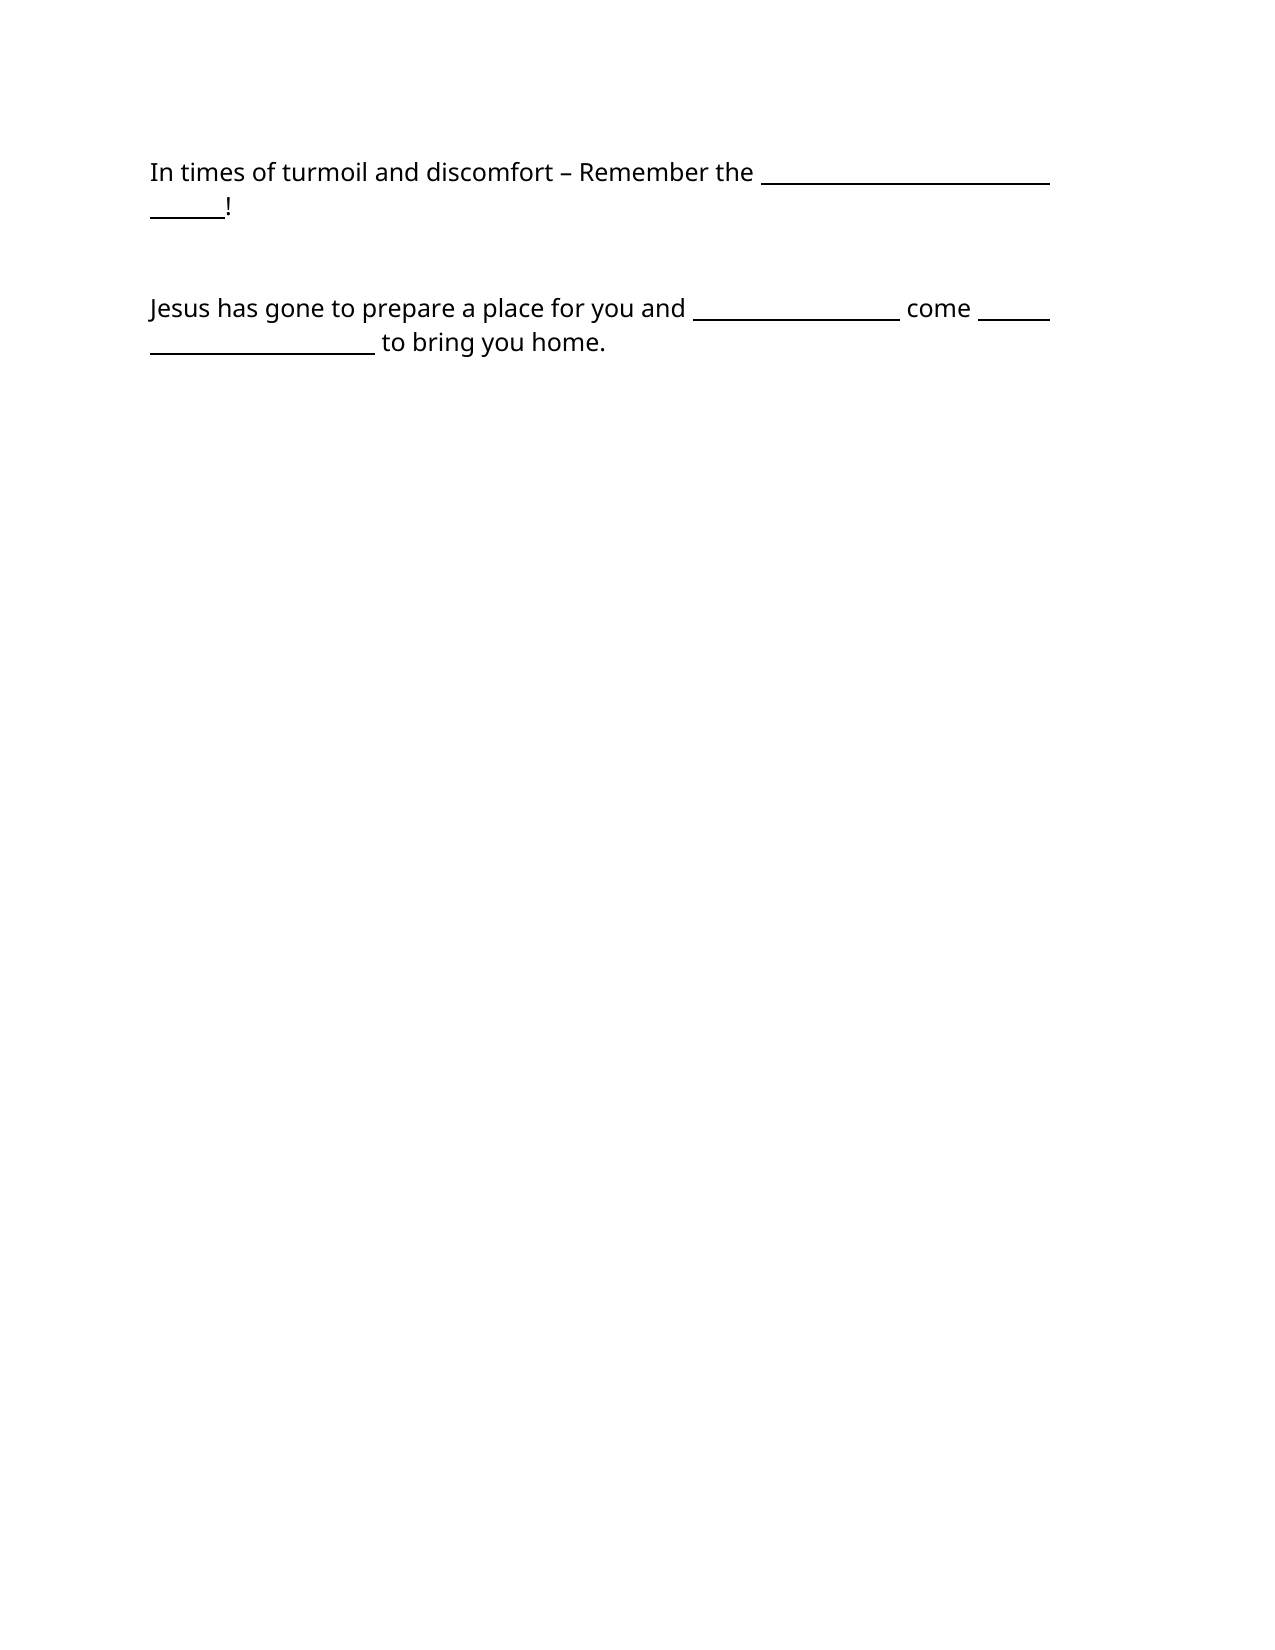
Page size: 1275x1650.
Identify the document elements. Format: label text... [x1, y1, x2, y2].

text In times of turmoil and discomfort – Remember the ! [150, 154, 1125, 222]
text Jesus has gone to prepare a place for you and come to bring you home. [150, 291, 1125, 359]
